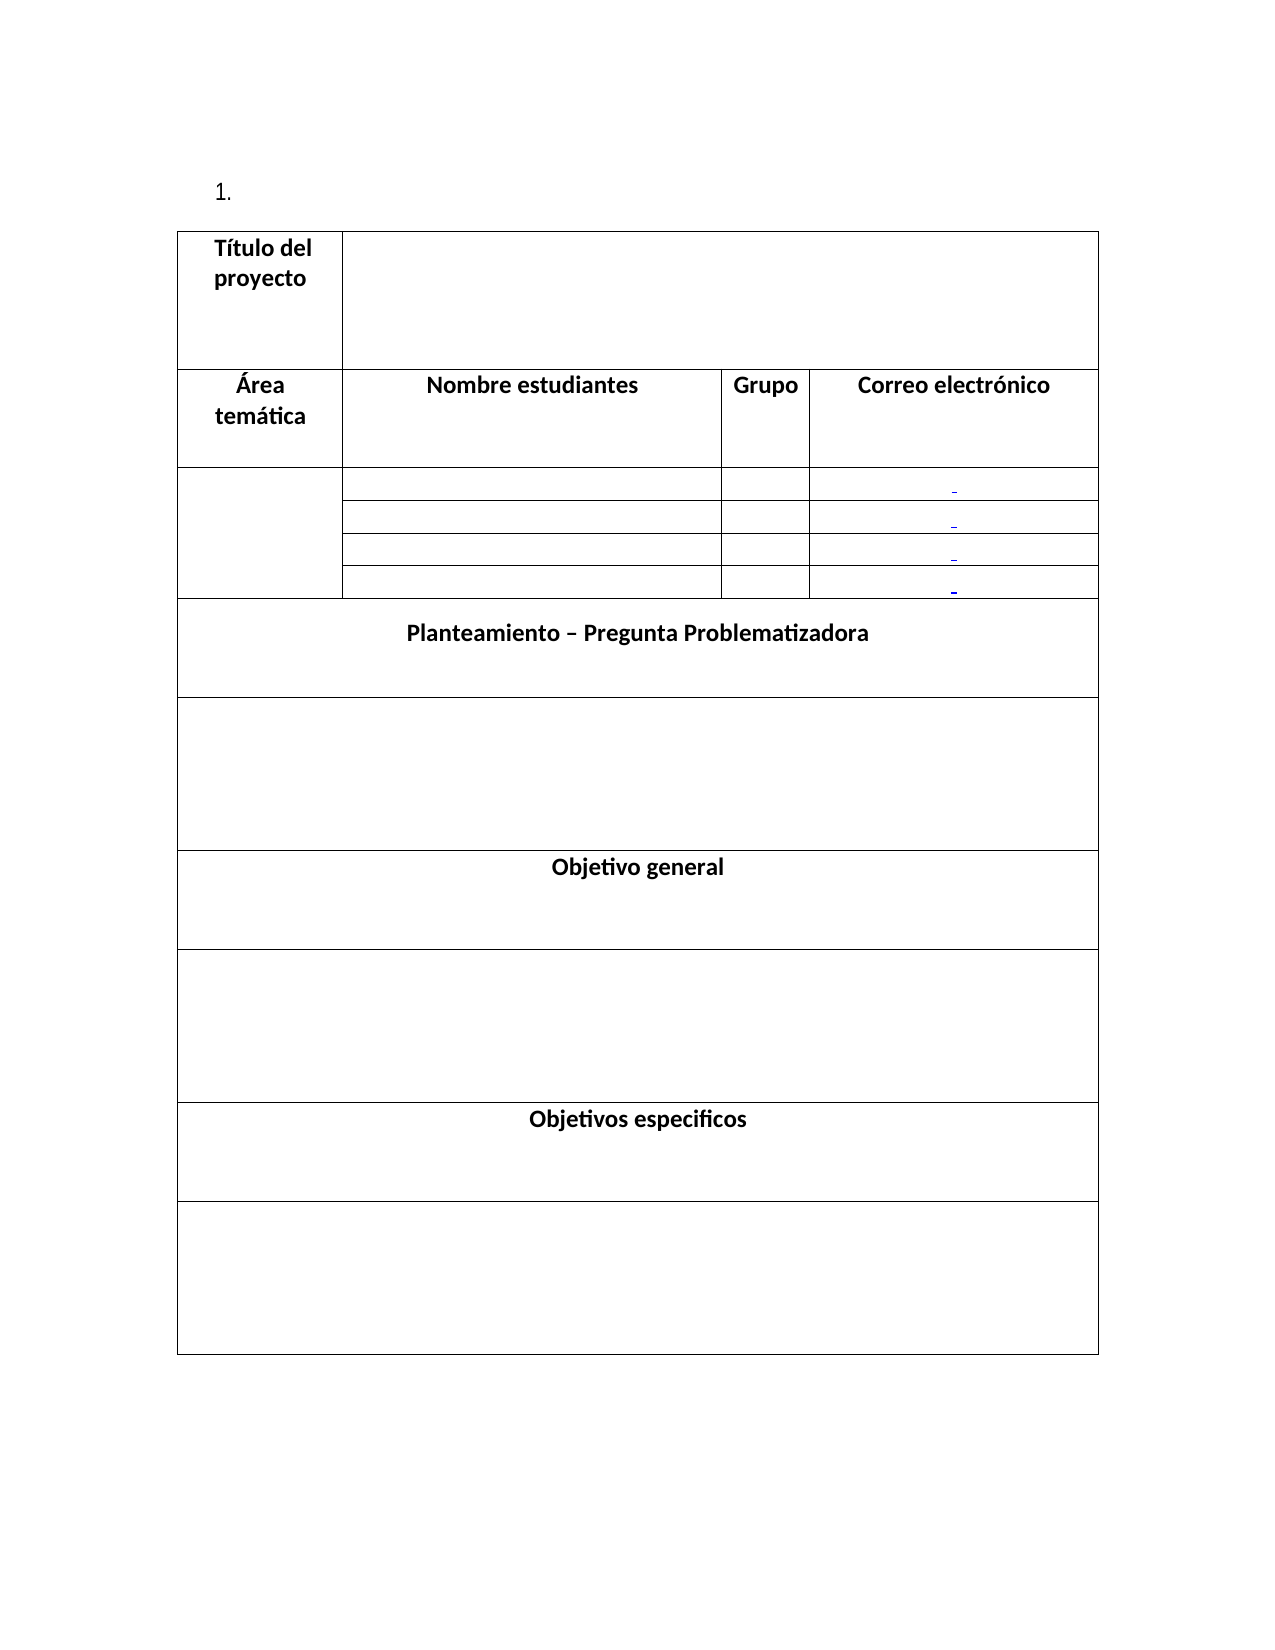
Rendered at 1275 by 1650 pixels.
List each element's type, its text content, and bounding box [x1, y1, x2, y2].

table_cell [343, 501, 721, 532]
table_cell [810, 566, 1098, 598]
table_cell [178, 698, 1098, 850]
table_cell [343, 534, 721, 565]
table_cell Planteamiento – Pregunta Problematizadora [178, 599, 1098, 697]
table_cell [810, 534, 1098, 565]
table_cell [722, 534, 809, 565]
table_cell [178, 468, 342, 598]
table_cell [343, 566, 721, 598]
table_cell Área temática [178, 370, 342, 467]
table_cell [178, 950, 1098, 1102]
table_cell [722, 566, 809, 598]
table_header [343, 232, 1098, 368]
table_cell [810, 501, 1098, 532]
table_cell [722, 501, 809, 532]
table_cell Objetivos especificos [178, 1103, 1098, 1201]
table_cell [810, 468, 1098, 500]
table_cell [343, 468, 721, 500]
table_cell Nombre estudiantes [343, 370, 721, 467]
table_cell Grupo [722, 370, 809, 467]
table_cell [722, 468, 809, 500]
table_cell Objetivo general [178, 851, 1098, 949]
table_header Título del proyecto [178, 232, 342, 368]
table_cell Correo electrónico [810, 370, 1098, 467]
table_cell [178, 1202, 1098, 1354]
